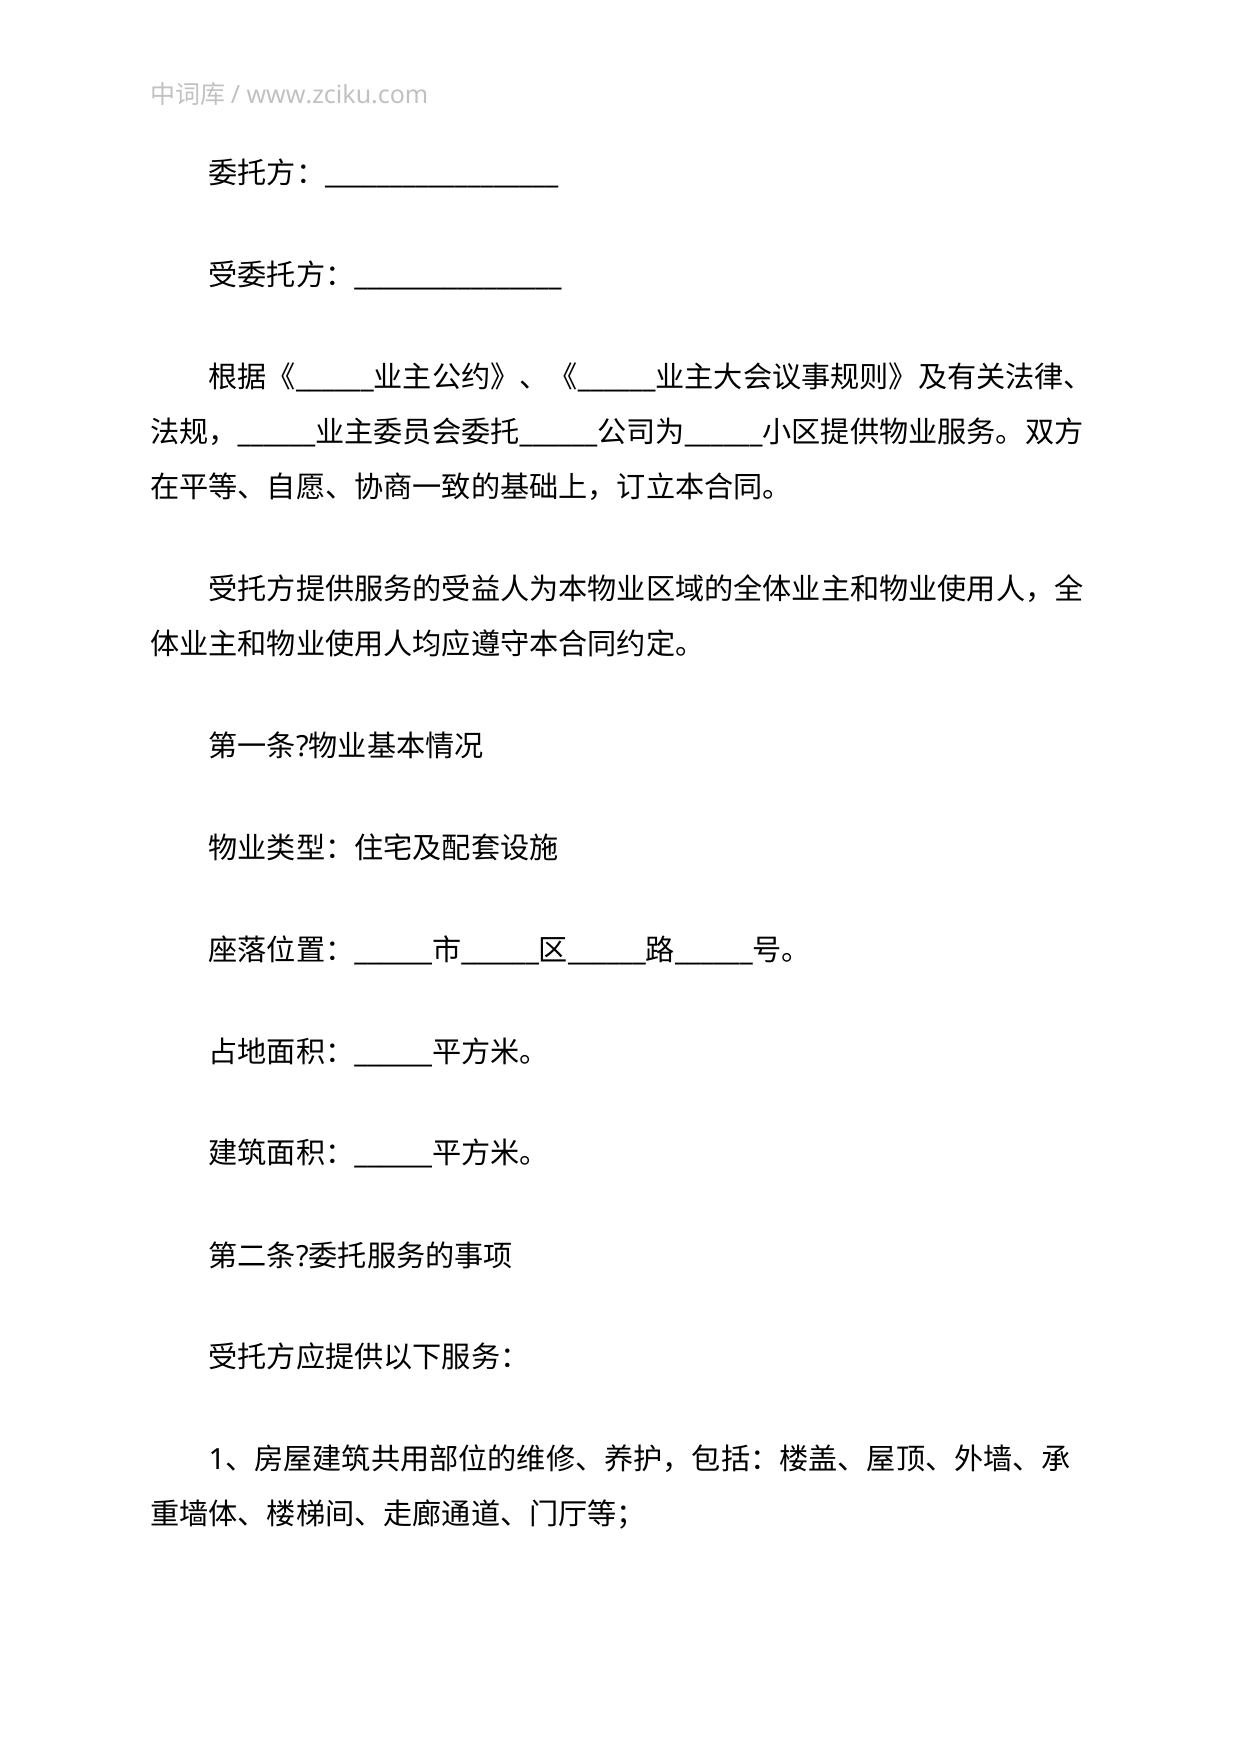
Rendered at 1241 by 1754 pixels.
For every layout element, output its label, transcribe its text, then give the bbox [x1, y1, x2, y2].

text 建筑面积：______平方米。 [150, 1130, 1090, 1172]
text 物业类型：住宅及配套设施 [150, 824, 1090, 867]
text 根据《______业主公约》、《______业主大会议事规则》及有关法律、法规，______业主委员会委托______公司为______小区提供物业服务。双方在平等、自愿、协商一致的基础上，订立本合同。 [150, 354, 1090, 506]
text 1、房屋建筑共用部位的维修、养护，包括：楼盖、屋顶、外墙、承重墙体、楼梯间、走廊通道、门厅等； [150, 1436, 1090, 1533]
text 占地面积：______平方米。 [150, 1028, 1090, 1071]
text 受委托方：________________ [150, 252, 1090, 294]
text 受托方应提供以下服务： [150, 1334, 1090, 1376]
text 委托方：__________________ [150, 150, 1090, 192]
text 第二条?委托服务的事项 [150, 1232, 1090, 1274]
text 第一条?物业基本情况 [150, 722, 1090, 765]
text 受托方提供服务的受益人为本物业区域的全体业主和物业使用人，全体业主和物业使用人均应遵守本合同约定。 [150, 566, 1090, 663]
text 座落位置：______市______区______路______号。 [150, 926, 1090, 968]
